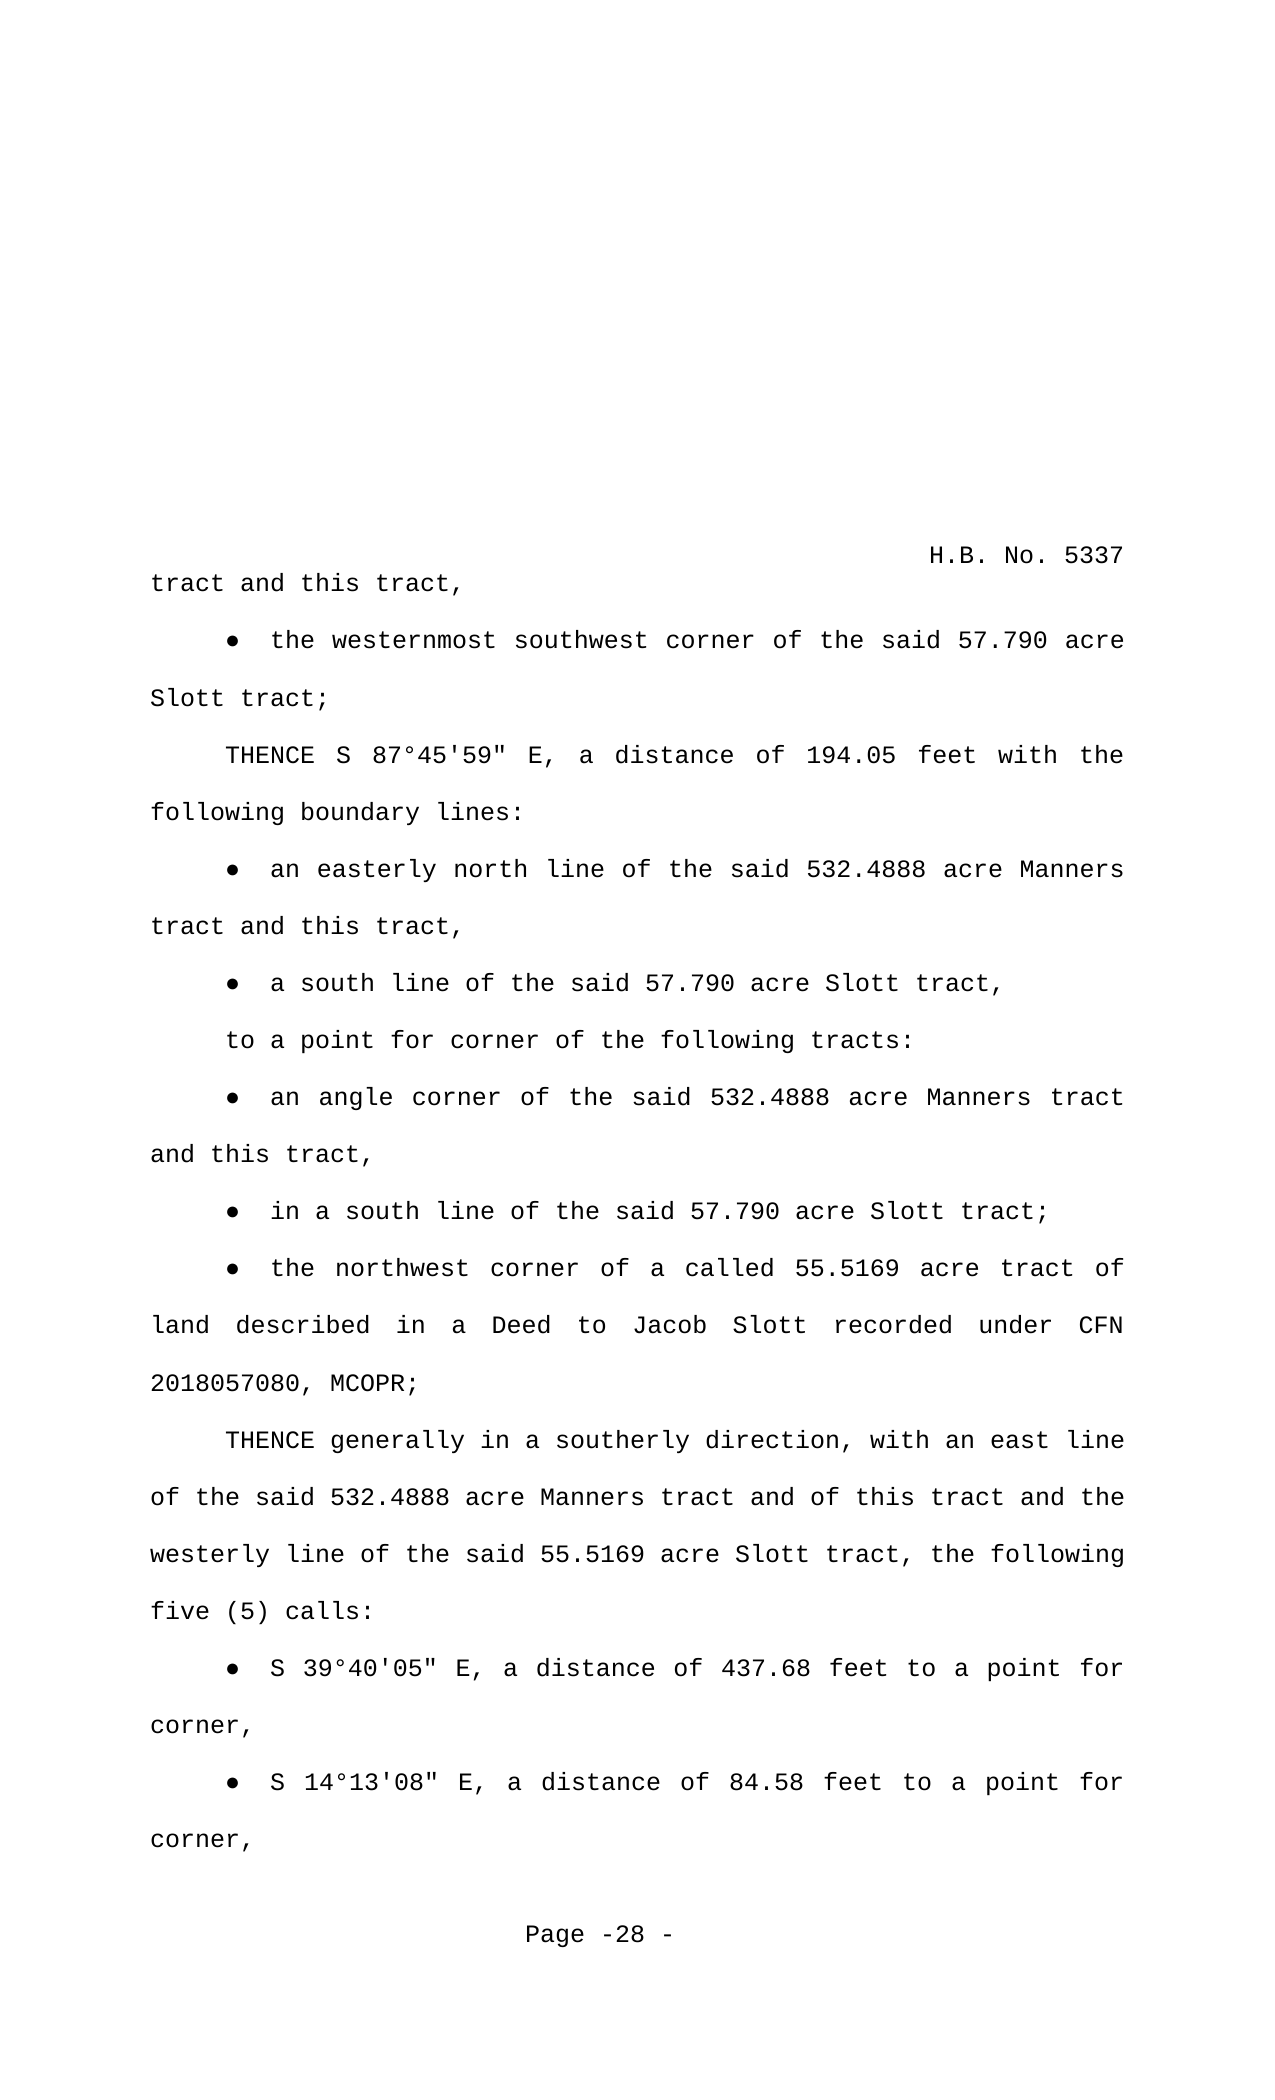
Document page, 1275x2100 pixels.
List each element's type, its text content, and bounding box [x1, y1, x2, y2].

text ● an easterly north line of the said 532.4888 acre Manners tract and this tract, [150, 856, 1125, 942]
text ● an angle corner of the said 532.4888 acre Manners tract and this tract, [150, 1084, 1125, 1170]
text THENCE generally in a southerly direction, with an east line of the said 532.4888 acre Manners tract and of this tract and the westerly line of the said 55.5169 acre Slott tract, the following five (5) calls: [150, 1427, 1125, 1627]
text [150, 571, 1125, 599]
text ● S 14°13'08" E, a distance of 84.58 feet to a point for corner, [150, 1769, 1125, 1855]
text THENCE S 87°45'59" E, a distance of 194.05 feet with the following boundary lines: [150, 742, 1125, 828]
text ● the northwest corner of a called 55.5169 acre tract of land described in a Deed to Jacob Slott recorded under CFN 2018057080, MCOPR; [150, 1256, 1125, 1398]
text ● a south line of the said 57.790 acre Slott tract, [150, 970, 1125, 999]
text to a point for corner of the following tracts: [150, 1027, 1125, 1056]
text ● in a south line of the said 57.790 acre Slott tract; [150, 1199, 1125, 1227]
text ● S 39°40'05" E, a distance of 437.68 feet to a point for corner, [150, 1655, 1125, 1741]
text ● the westernmost southwest corner of the said 57.790 acre Slott tract; [150, 628, 1125, 713]
